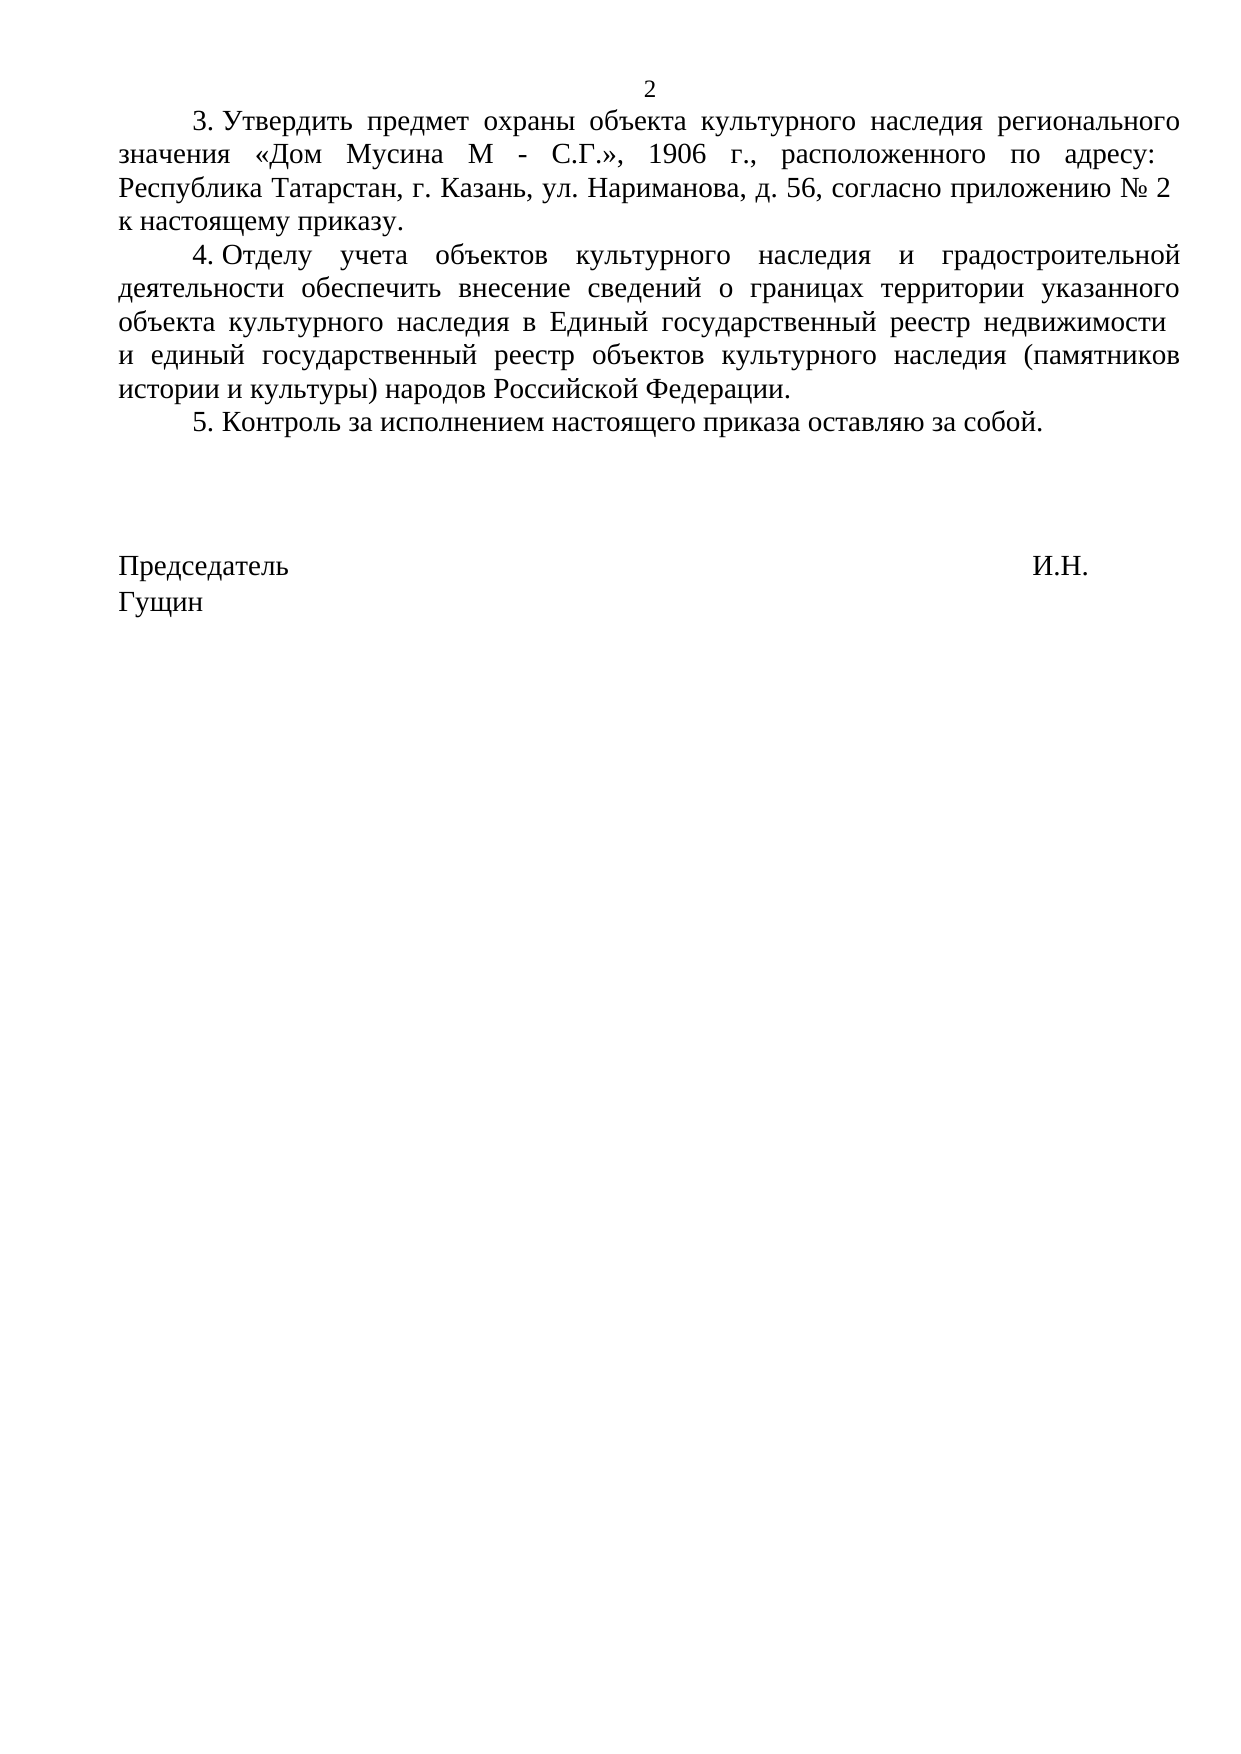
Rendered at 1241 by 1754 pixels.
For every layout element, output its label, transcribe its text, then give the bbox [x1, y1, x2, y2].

list Отделу учета объектов культурного наследия и градостроительной деятельности обеспечить внесение сведений о границах территории указанного объекта культурного наследия в Единый государственный реестр недвижимости и единый государственный реестр объектов культурного наследия (памятников истории и культуры) народов Российской Федерации. [118, 237, 1181, 404]
list Контроль за исполнением настоящего приказа оставляю за собой. [118, 404, 1181, 438]
list Утвердить предмет охраны объекта культурного наследия регионального значения «Дом Мусина М - С.Г.», 1906 г., расположенного по адресу: Республика Татарстан, г. Казань, ул. Нариманова, д. 56, согласно приложению № 2 к настоящему приказу. [118, 103, 1181, 237]
text Председатель И.Н. Гущин [118, 548, 1181, 618]
